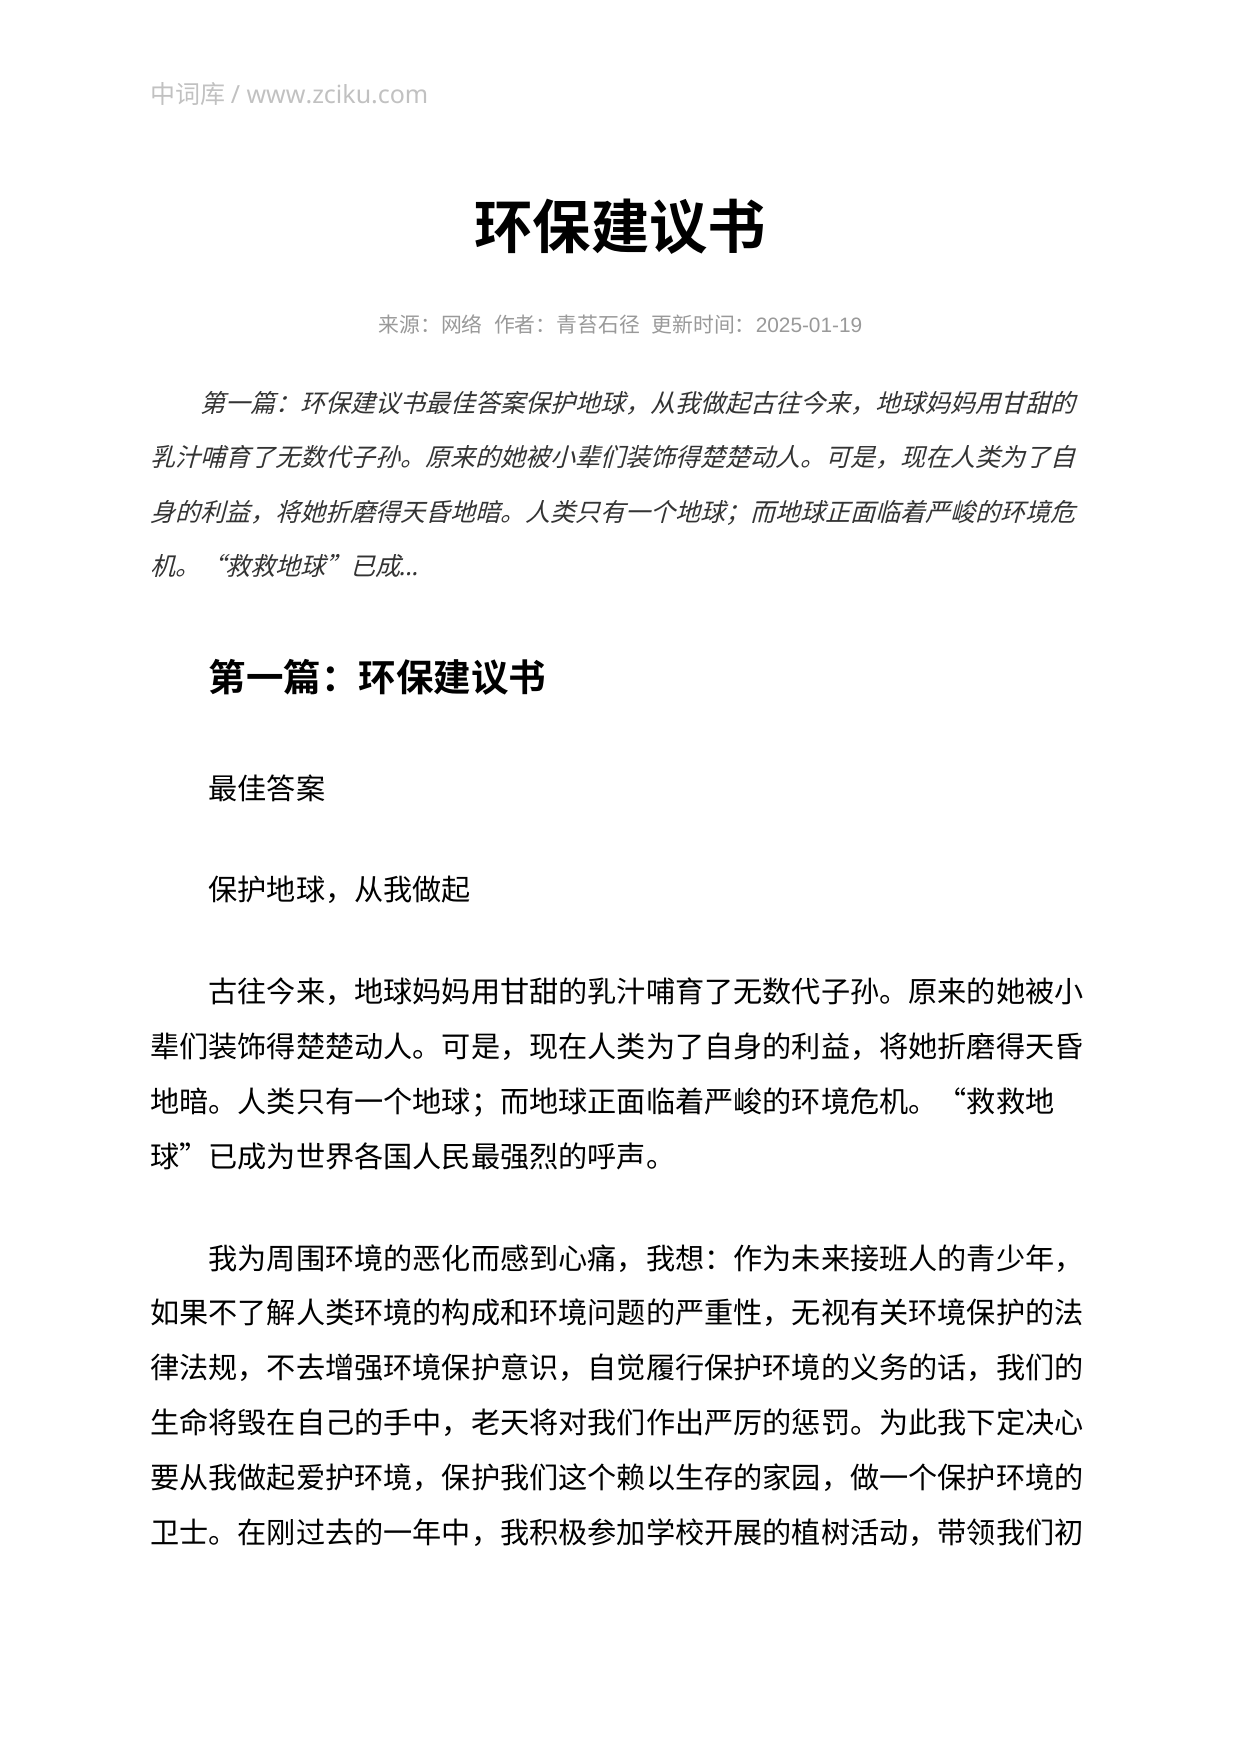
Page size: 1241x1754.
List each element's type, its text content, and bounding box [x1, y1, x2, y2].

text 保护地球，从我做起 [150, 867, 1090, 909]
text 最佳答案 [150, 765, 1090, 807]
text 古往今来，地球妈妈用甘甜的乳汁哺育了无数代子孙。原来的她被小辈们装饰得楚楚动人。可是，现在人类为了自身的利益，将她折磨得天昏地暗。人类只有一个地球；而地球正面临着严峻的环境危机。“救救地球”已成为世界各国人民最强烈的呼声。 [150, 969, 1090, 1176]
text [150, 1235, 1090, 1552]
subtitle 环保建议书 [150, 181, 1090, 266]
text 来源：网络 作者：青苔石径 更新时间：2025-01-19 [150, 313, 1090, 337]
text 第一篇：环保建议书 [150, 648, 1090, 702]
text 第一篇：环保建议书最佳答案保护地球，从我做起古往今来，地球妈妈用甘甜的乳汁哺育了无数代子孙。原来的她被小辈们装饰得楚楚动人。可是，现在人类为了自身的利益，将她折磨得天昏地暗。人类只有一个地球；而地球正面临着严峻的环境危机。“救救地球”已成... [150, 383, 1090, 583]
